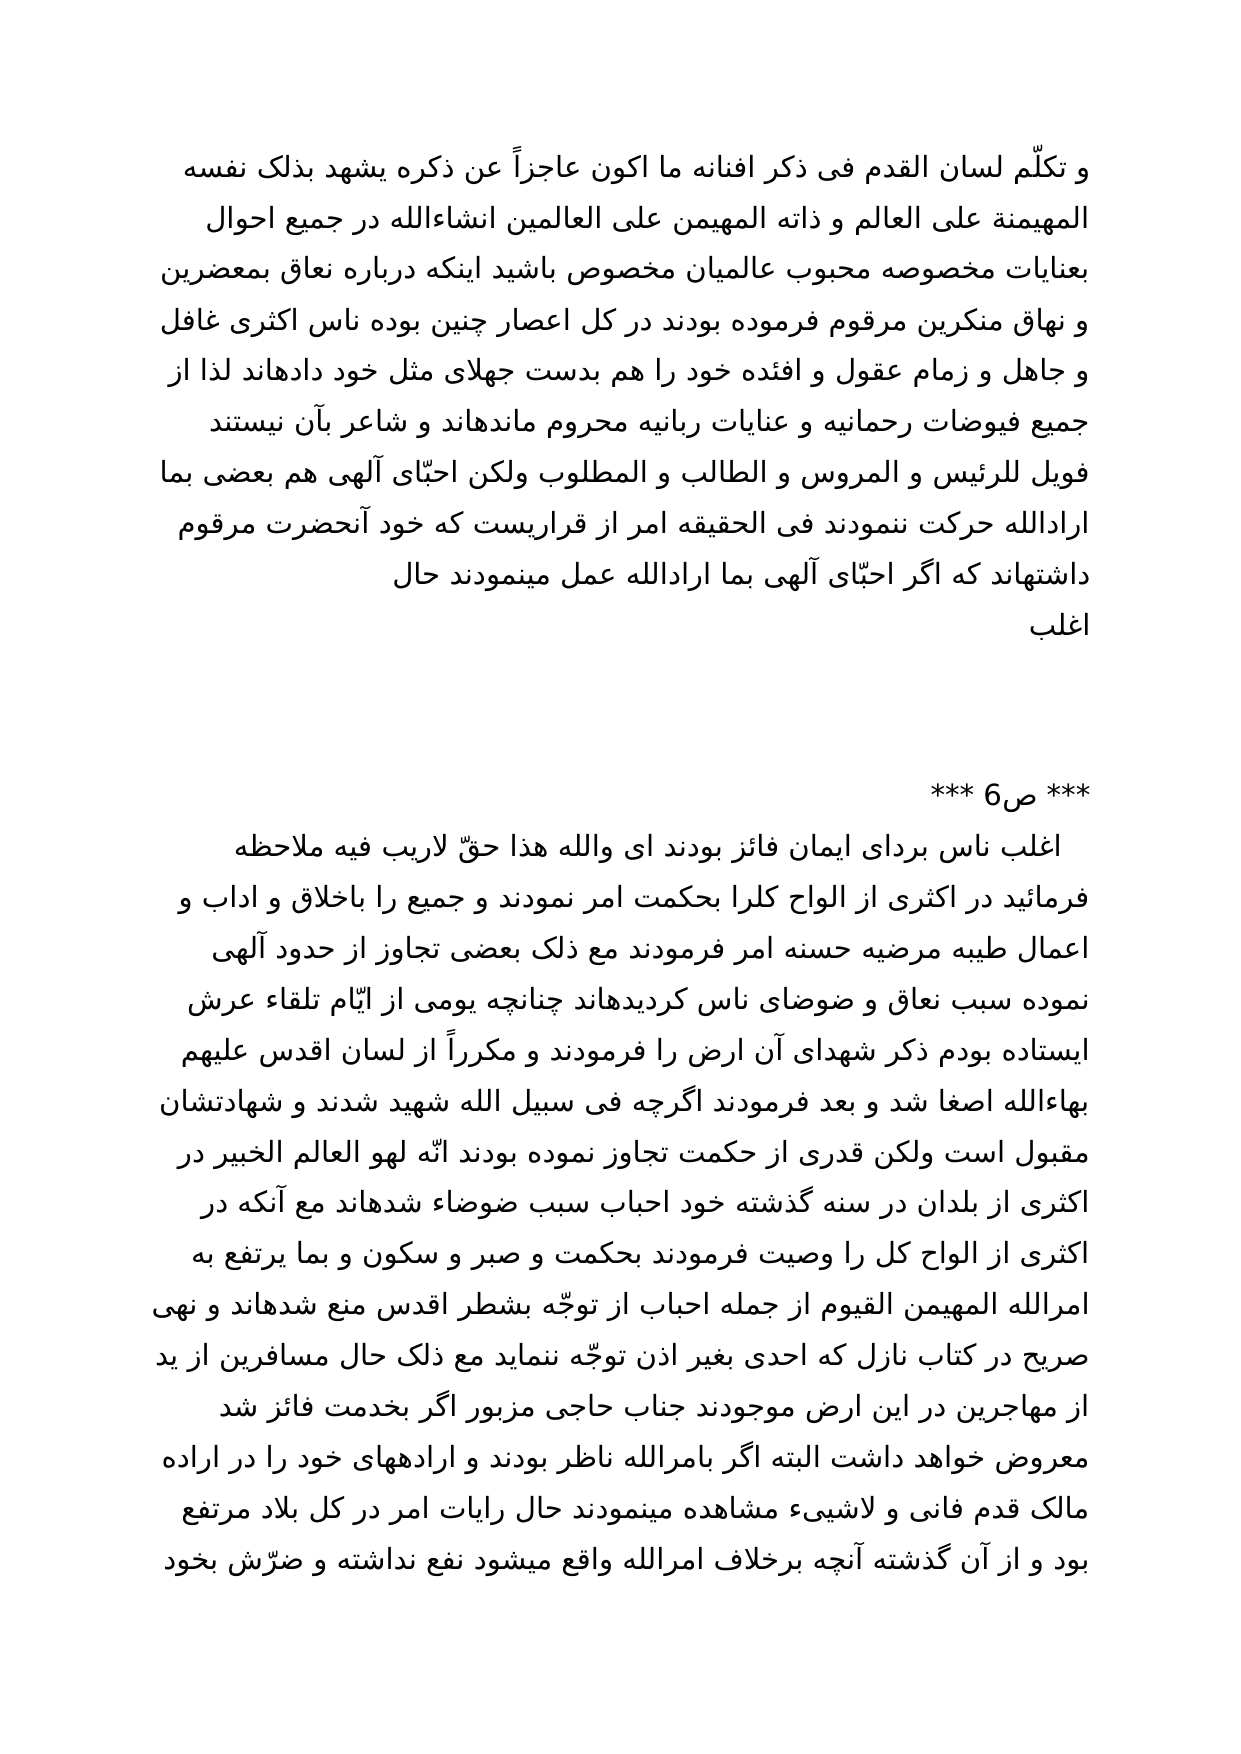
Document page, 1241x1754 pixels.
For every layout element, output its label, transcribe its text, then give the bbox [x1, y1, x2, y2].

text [150, 150, 1090, 591]
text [150, 829, 1090, 1576]
text اغلب [150, 608, 1090, 642]
text *** ص6 *** [150, 778, 1090, 812]
